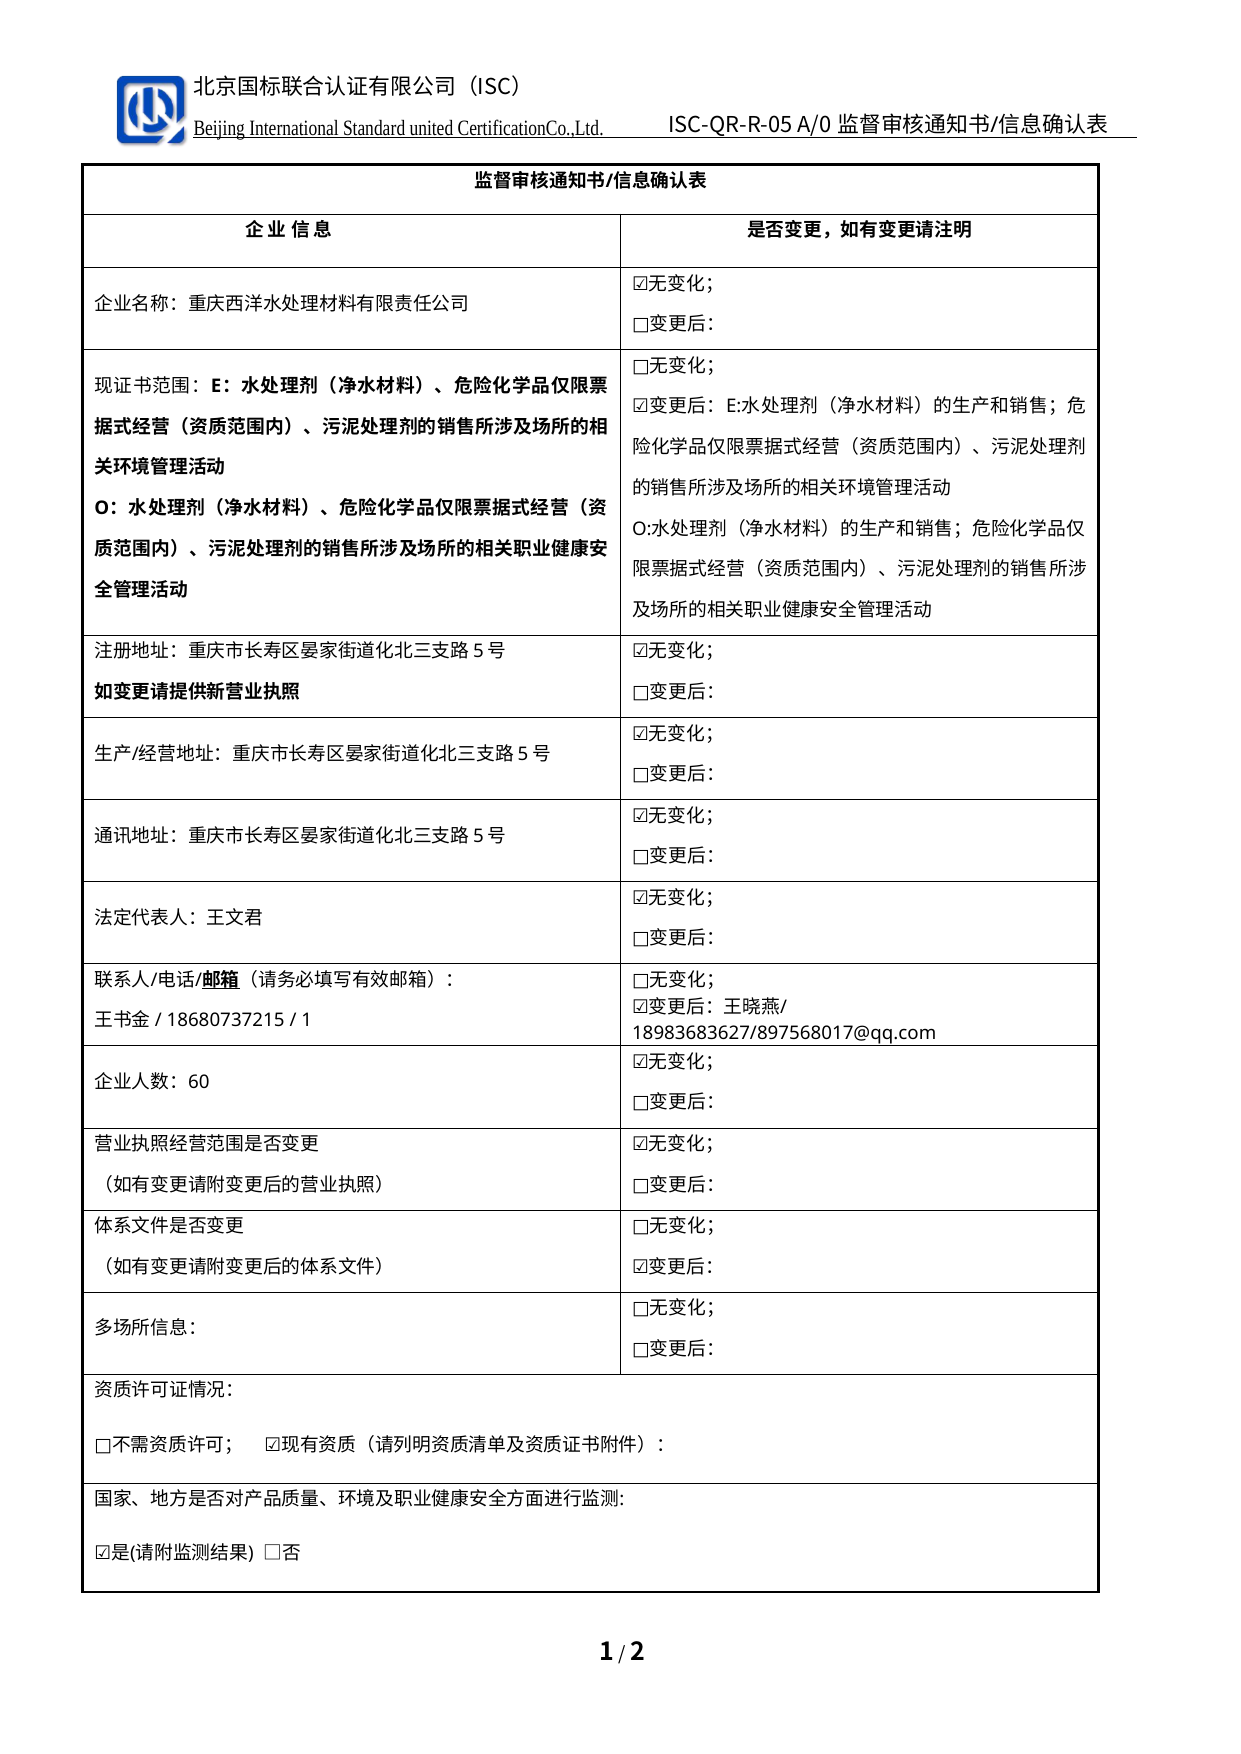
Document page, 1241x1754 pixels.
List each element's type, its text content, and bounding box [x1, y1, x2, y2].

table_cell 企 业 信 息 [84, 215, 620, 267]
table_cell 企业名称：重庆西洋水处理材料有限责任公司 [84, 268, 620, 349]
table_cell ☑无变化； □变更后： [621, 800, 1097, 881]
table_cell □无变化； □变更后： [621, 1293, 1097, 1374]
table_header 监督审核通知书/信息确认表 [84, 166, 1097, 213]
table_cell 生产/经营地址：重庆市长寿区晏家街道化北三支路5号 [84, 718, 620, 799]
table_cell 多场所信息： [84, 1293, 620, 1374]
table_cell ☑无变化； □变更后： [621, 1046, 1097, 1127]
table_cell ☑无变化； □变更后： [621, 1129, 1097, 1209]
table_cell 通讯地址：重庆市长寿区晏家街道化北三支路5号 [84, 800, 620, 881]
table_cell 是否变更，如有变更请注明 [621, 215, 1097, 267]
table_cell 营业执照经营范围是否变更 （如有变更请附变更后的营业执照） [84, 1129, 620, 1209]
picture [115, 75, 189, 148]
table_cell ☑无变化； □变更后： [621, 636, 1097, 717]
table_cell □无变化； ☑变更后：王晓燕/18983683627/897568017@qq.com [621, 964, 1097, 1045]
table_cell 资质许可证情况： □不需资质许可； ☑现有资质（请列明资质清单及资质证书附件）： [84, 1375, 1097, 1483]
table_cell □无变化； ☑变更后： [621, 1211, 1097, 1292]
table_cell 注册地址：重庆市长寿区晏家街道化北三支路5号 如变更请提供新营业执照 [84, 636, 620, 717]
table_cell ☑无变化； □变更后： [621, 718, 1097, 799]
table_cell □无变化； ☑变更后：E:水处理剂（净水材料）的生产和销售；危险化学品仅限票据式经营（资质范围内）、污泥处理剂的销售所涉及场所的相关环境管理活动 O:水处理剂（净水材料）的生产和销售；危险化学品仅限票据式经营（资质范围内）、污泥处理剂的销售所涉及场所的相关职业健康安全管理活动 [621, 350, 1097, 635]
table_cell 企业人数：60 [84, 1046, 620, 1127]
table_cell 联系人/电话/邮箱（请务必填写有效邮箱）： 王书金 / 18680737215 / 1 [84, 964, 620, 1045]
table_cell 法定代表人：王文君 [84, 882, 620, 963]
table_cell ☑无变化； □变更后： [621, 882, 1097, 963]
table_cell 体系文件是否变更 （如有变更请附变更后的体系文件） [84, 1211, 620, 1292]
table_cell ☑无变化； □变更后： [621, 268, 1097, 349]
table_cell 国家、地方是否对产品质量、环境及职业健康安全方面进行监测: ☑是(请附监测结果) □否 [84, 1484, 1097, 1591]
table_cell 现证书范围：E：水处理剂（净水材料）、危险化学品仅限票据式经营（资质范围内）、污泥处理剂的销售所涉及场所的相关环境管理活动 O：水处理剂（净水材料）、危险化学品仅限票据式经营（资质范围内）、污泥处理剂的销售所涉及场所的相关职业健康安全管理活动 [84, 350, 620, 635]
